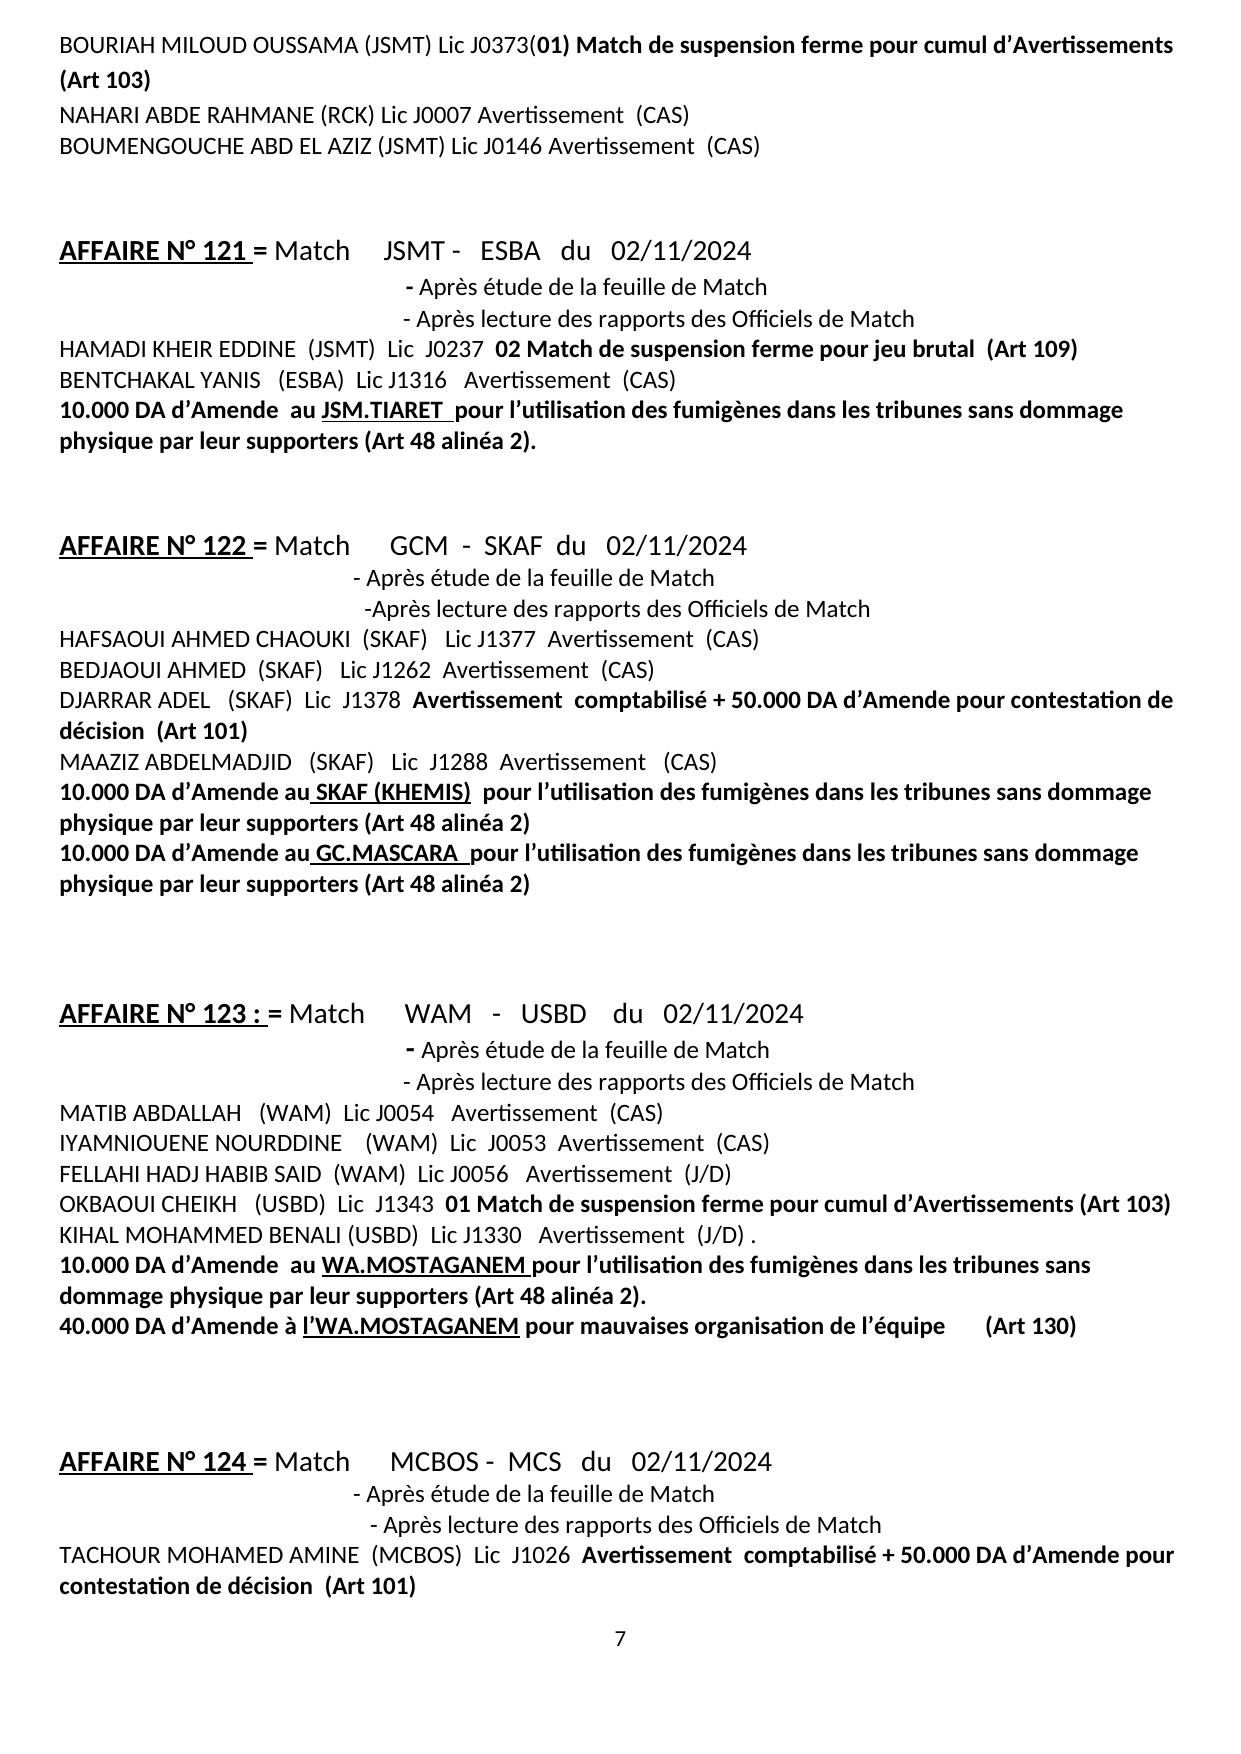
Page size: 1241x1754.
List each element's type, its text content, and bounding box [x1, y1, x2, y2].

text - Après étude de la feuille de Match [353, 1478, 1181, 1509]
text IYAMNIOUENE NOURDDINE (WAM) Lic J0053 Avertissement (CAS) [59, 1127, 1181, 1158]
text HAFSAOUI AHMED CHAOUKI (SKAF) Lic J1377 Avertissement (CAS) [59, 624, 1181, 654]
list - Après lecture des rapports des Officiels de Match [403, 1066, 1181, 1097]
text FELLAHI HADJ HABIB SAID (WAM) Lic J0056 Avertissement (J/D) [59, 1158, 1181, 1188]
text -Après lecture des rapports des Officiels de Match [353, 593, 1181, 624]
text - Après étude de la feuille de Match [353, 563, 1181, 593]
text OKBAOUI CHEIKH (USBD) Lic J1343 01 Match de suspension ferme pour cumul d’Avertissements (Art 103) [59, 1188, 1181, 1219]
text - Après étude de la feuille de Match [353, 267, 1181, 303]
text 40.000 DA d’Amende à l’WA.MOSTAGANEM pour mauvaises organisation de l’équipe (Art 130) [59, 1310, 1181, 1341]
text BOURIAH MILOUD OUSSAMA (JSMT) Lic J0373(01) Match de suspension ferme pour cumul d’Avertissements (Art 103) [59, 29, 1181, 95]
text DJARRAR ADEL (SKAF) Lic J1378 Avertissement comptabilisé + 50.000 DA d’Amende pour contestation de décision (Art 101) [59, 685, 1181, 746]
text - Après lecture des rapports des Officiels de Match [353, 1509, 1181, 1539]
text 10.000 DA d’Amende au WA.MOSTAGANEM pour l’utilisation des fumigènes dans les tribunes sans dommage physique par leur supporters (Art 48 alinéa 2). [59, 1249, 1181, 1310]
text 10.000 DA d’Amende au GC.MASCARA pour l’utilisation des fumigènes dans les tribunes sans dommage physique par leur supporters (Art 48 alinéa 2) [59, 837, 1181, 898]
text HAMADI KHEIR EDDINE (JSMT) Lic J0237 02 Match de suspension ferme pour jeu brutal (Art 109) [59, 334, 1181, 364]
text BENTCHAKAL YANIS (ESBA) Lic J1316 Avertissement (CAS) [59, 364, 1181, 395]
text MATIB ABDALLAH (WAM) Lic J0054 Avertissement (CAS) [59, 1097, 1181, 1127]
text - Après étude de la feuille de Match [353, 1031, 1181, 1066]
list - Après lecture des rapports des Officiels de Match [403, 303, 1181, 334]
text AFFAIRE N° 124 = Match MCBOS - MCS du 02/11/2024 [59, 1443, 1181, 1478]
text BOUMENGOUCHE ABD EL AZIZ (JSMT) Lic J0146 Avertissement (CAS) [59, 130, 1181, 161]
text AFFAIRE N° 122 = Match GCM - SKAF du 02/11/2024 [59, 527, 1181, 563]
text 10.000 DA d’Amende au JSM.TIARET pour l’utilisation des fumigènes dans les tribunes sans dommage physique par leur supporters (Art 48 alinéa 2). [59, 395, 1181, 456]
text AFFAIRE N° 121 = Match JSMT - ESBA du 02/11/2024 [59, 232, 1181, 267]
text AFFAIRE N° 123 : = Match WAM - USBD du 02/11/2024 [59, 995, 1181, 1031]
text TACHOUR MOHAMED AMINE (MCBOS) Lic J1026 Avertissement comptabilisé + 50.000 DA d’Amende pour contestation de décision (Art 101) [59, 1539, 1181, 1600]
text NAHARI ABDE RAHMANE (RCK) Lic J0007 Avertissement (CAS) [59, 99, 1181, 130]
text KIHAL MOHAMMED BENALI (USBD) Lic J1330 Avertissement (J/D) . [59, 1219, 1181, 1249]
text BEDJAOUI AHMED (SKAF) Lic J1262 Avertissement (CAS) [59, 654, 1181, 685]
text MAAZIZ ABDELMADJID (SKAF) Lic J1288 Avertissement (CAS) [59, 746, 1181, 776]
text 10.000 DA d’Amende au SKAF (KHEMIS) pour l’utilisation des fumigènes dans les tribunes sans dommage physique par leur supporters (Art 48 alinéa 2) [59, 776, 1181, 837]
